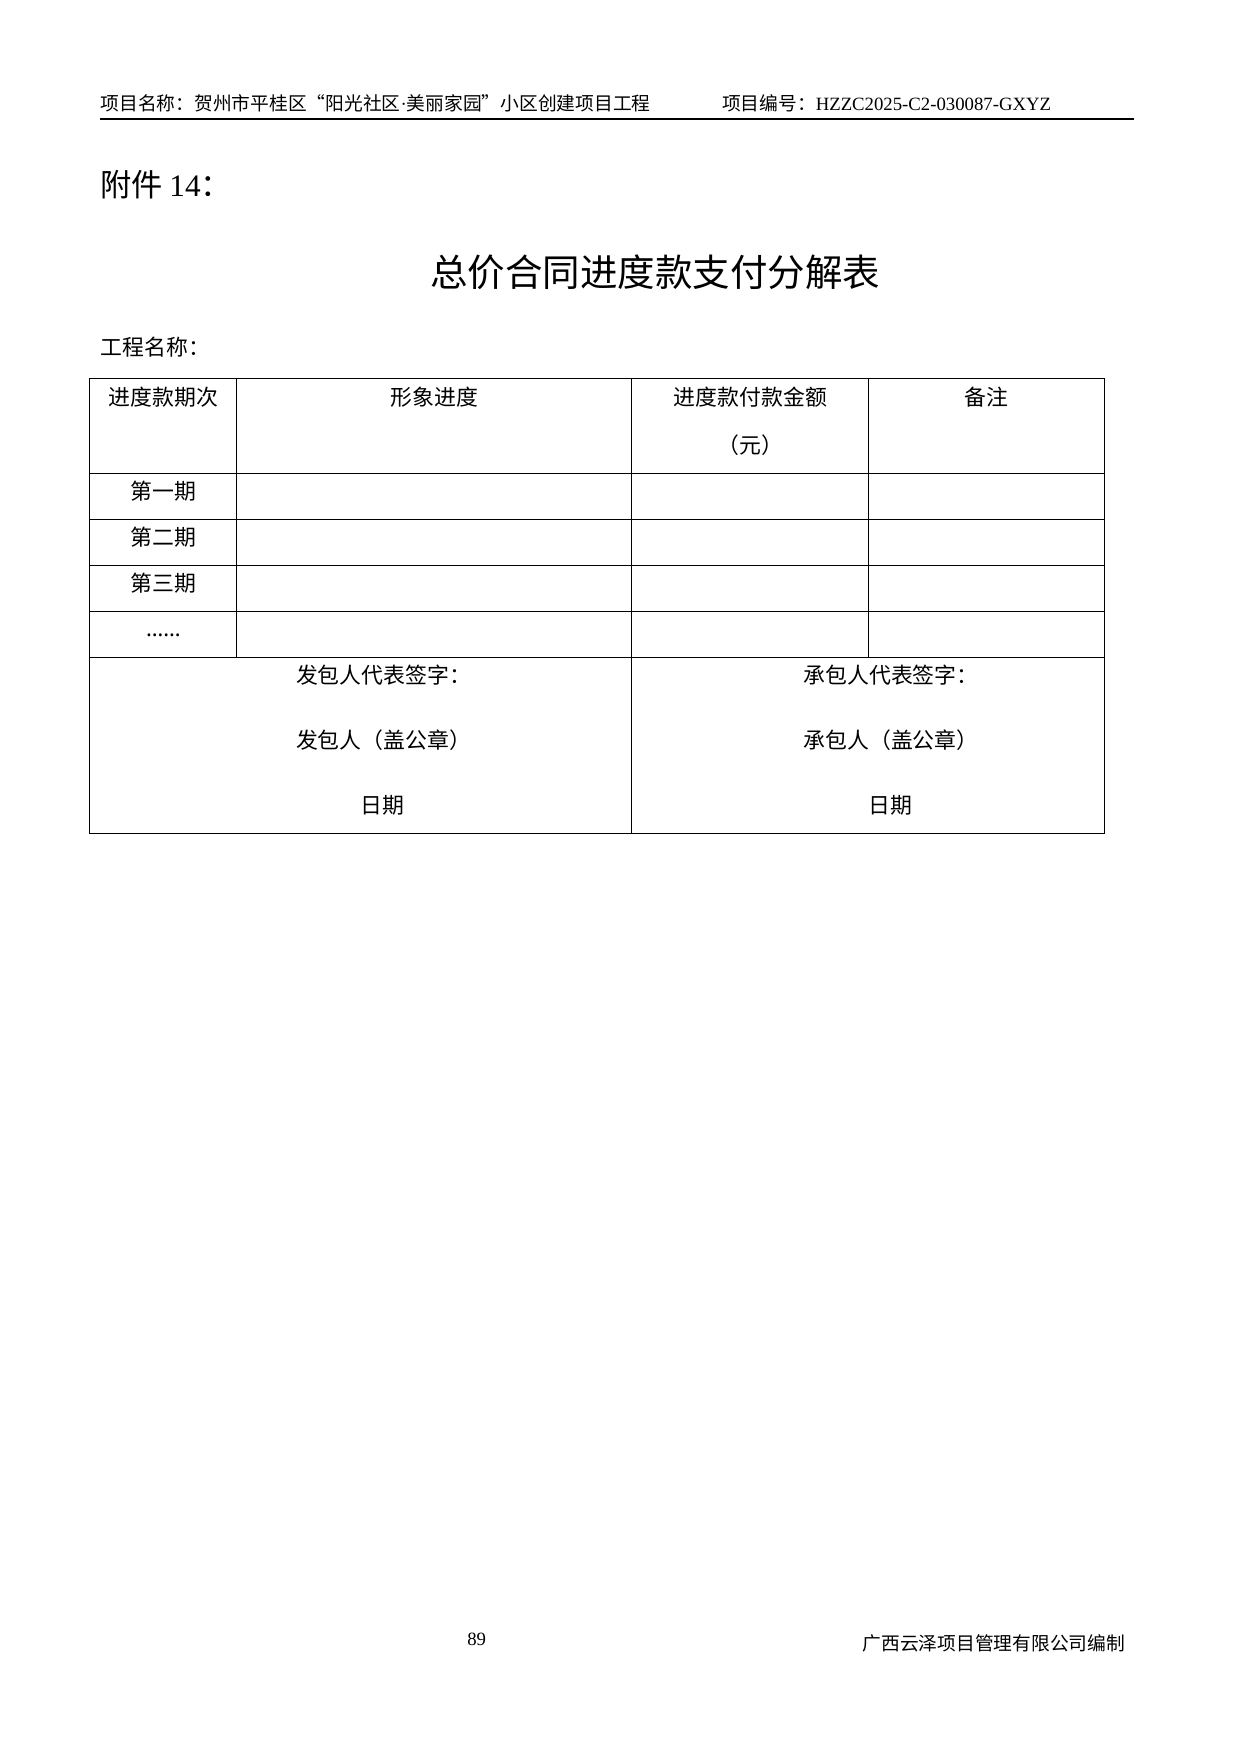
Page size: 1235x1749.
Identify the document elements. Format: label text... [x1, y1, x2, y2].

table_cell [632, 612, 868, 657]
table_header 备注 [869, 379, 1104, 473]
table_cell [632, 474, 868, 519]
table_header 进度款付款金额（元） [632, 379, 868, 473]
text 总价合同进度款支付分解表 [100, 238, 1134, 303]
table_cell 承包人代表签字： 承包人（盖公章） 日期 [632, 658, 1104, 833]
table_cell …… [90, 612, 236, 657]
table_cell 发包人代表签字： 发包人（盖公章） 日期 [90, 658, 631, 833]
table_cell [869, 612, 1104, 657]
table_cell 第三期 [90, 566, 236, 611]
table_header 进度款期次 [90, 379, 236, 473]
text 附件14： [100, 150, 1134, 215]
table_cell [632, 520, 868, 565]
table_cell [632, 566, 868, 611]
table_cell [237, 566, 631, 611]
table_cell [869, 474, 1104, 519]
table_header 形象进度 [237, 379, 631, 473]
table_cell 第一期 [90, 474, 236, 519]
table_cell [237, 612, 631, 657]
table_cell [869, 520, 1104, 565]
table_cell 第二期 [90, 520, 236, 565]
table_cell [237, 474, 631, 519]
text 工程名称： [100, 330, 1134, 362]
table_cell [237, 520, 631, 565]
table_cell [869, 566, 1104, 611]
